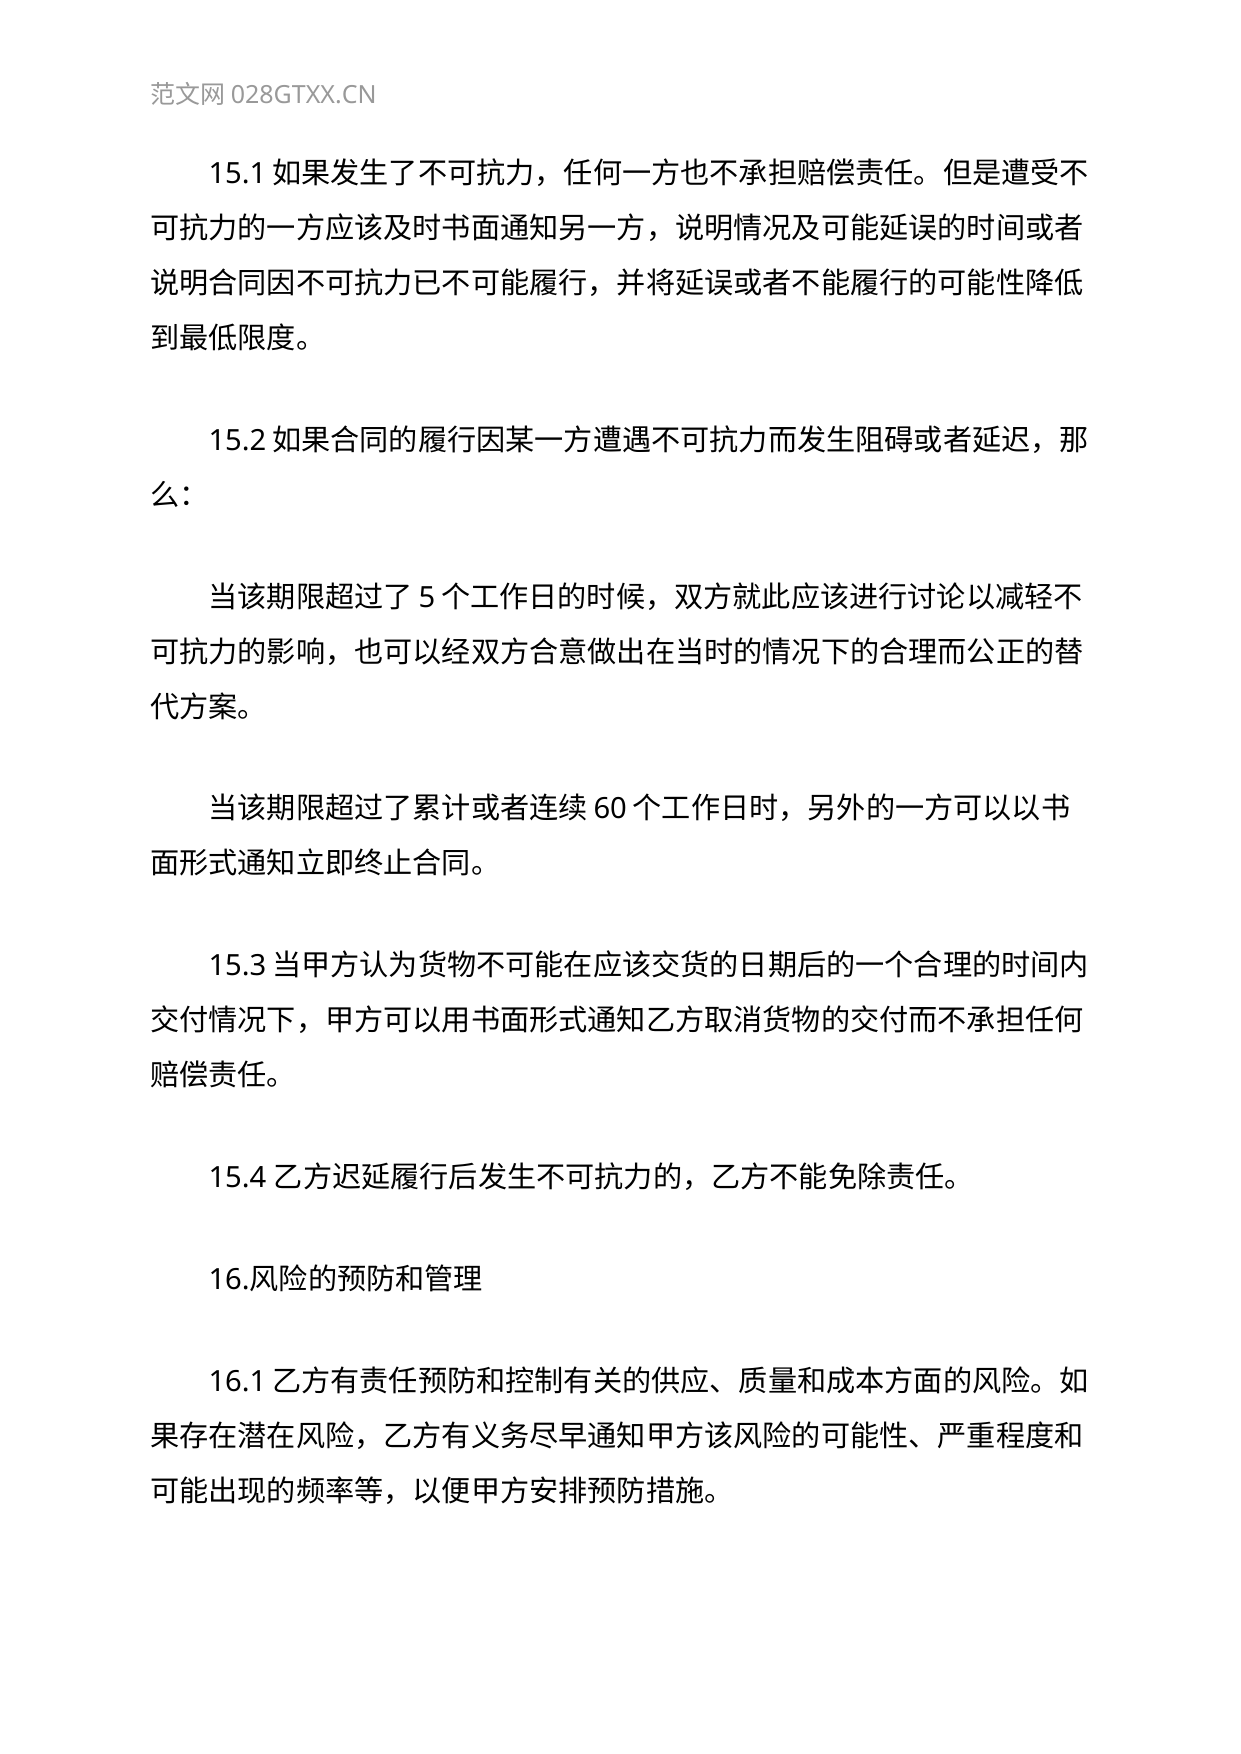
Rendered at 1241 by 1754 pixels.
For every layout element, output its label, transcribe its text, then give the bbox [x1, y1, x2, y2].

text 16.1乙方有责任预防和控制有关的供应、质量和成本方面的风险。如果存在潜在风险，乙方有义务尽早通知甲方该风险的可能性、严重程度和可能出现的频率等，以便甲方安排预防措施。 [150, 1357, 1090, 1509]
text 16.风险的预防和管理 [150, 1255, 1090, 1298]
text 当该期限超过了累计或者连续60个工作日时，另外的一方可以以书面形式通知立即终止合同。 [150, 785, 1090, 882]
text 15.2如果合同的履行因某一方遭遇不可抗力而发生阻碍或者延迟，那么： [150, 417, 1090, 514]
text 15.3当甲方认为货物不可能在应该交货的日期后的一个合理的时间内交付情况下，甲方可以用书面形式通知乙方取消货物的交付而不承担任何赔偿责任。 [150, 942, 1090, 1094]
text 15.1如果发生了不可抗力，任何一方也不承担赔偿责任。但是遭受不可抗力的一方应该及时书面通知另一方，说明情况及可能延误的时间或者说明合同因不可抗力已不可能履行，并将延误或者不能履行的可能性降低到最低限度。 [150, 150, 1090, 357]
text 当该期限超过了5个工作日的时候，双方就此应该进行讨论以减轻不可抗力的影响，也可以经双方合意做出在当时的情况下的合理而公正的替代方案。 [150, 573, 1090, 726]
text 15.4 乙方迟延履行后发生不可抗力的，乙方不能免除责任。 [150, 1153, 1090, 1196]
